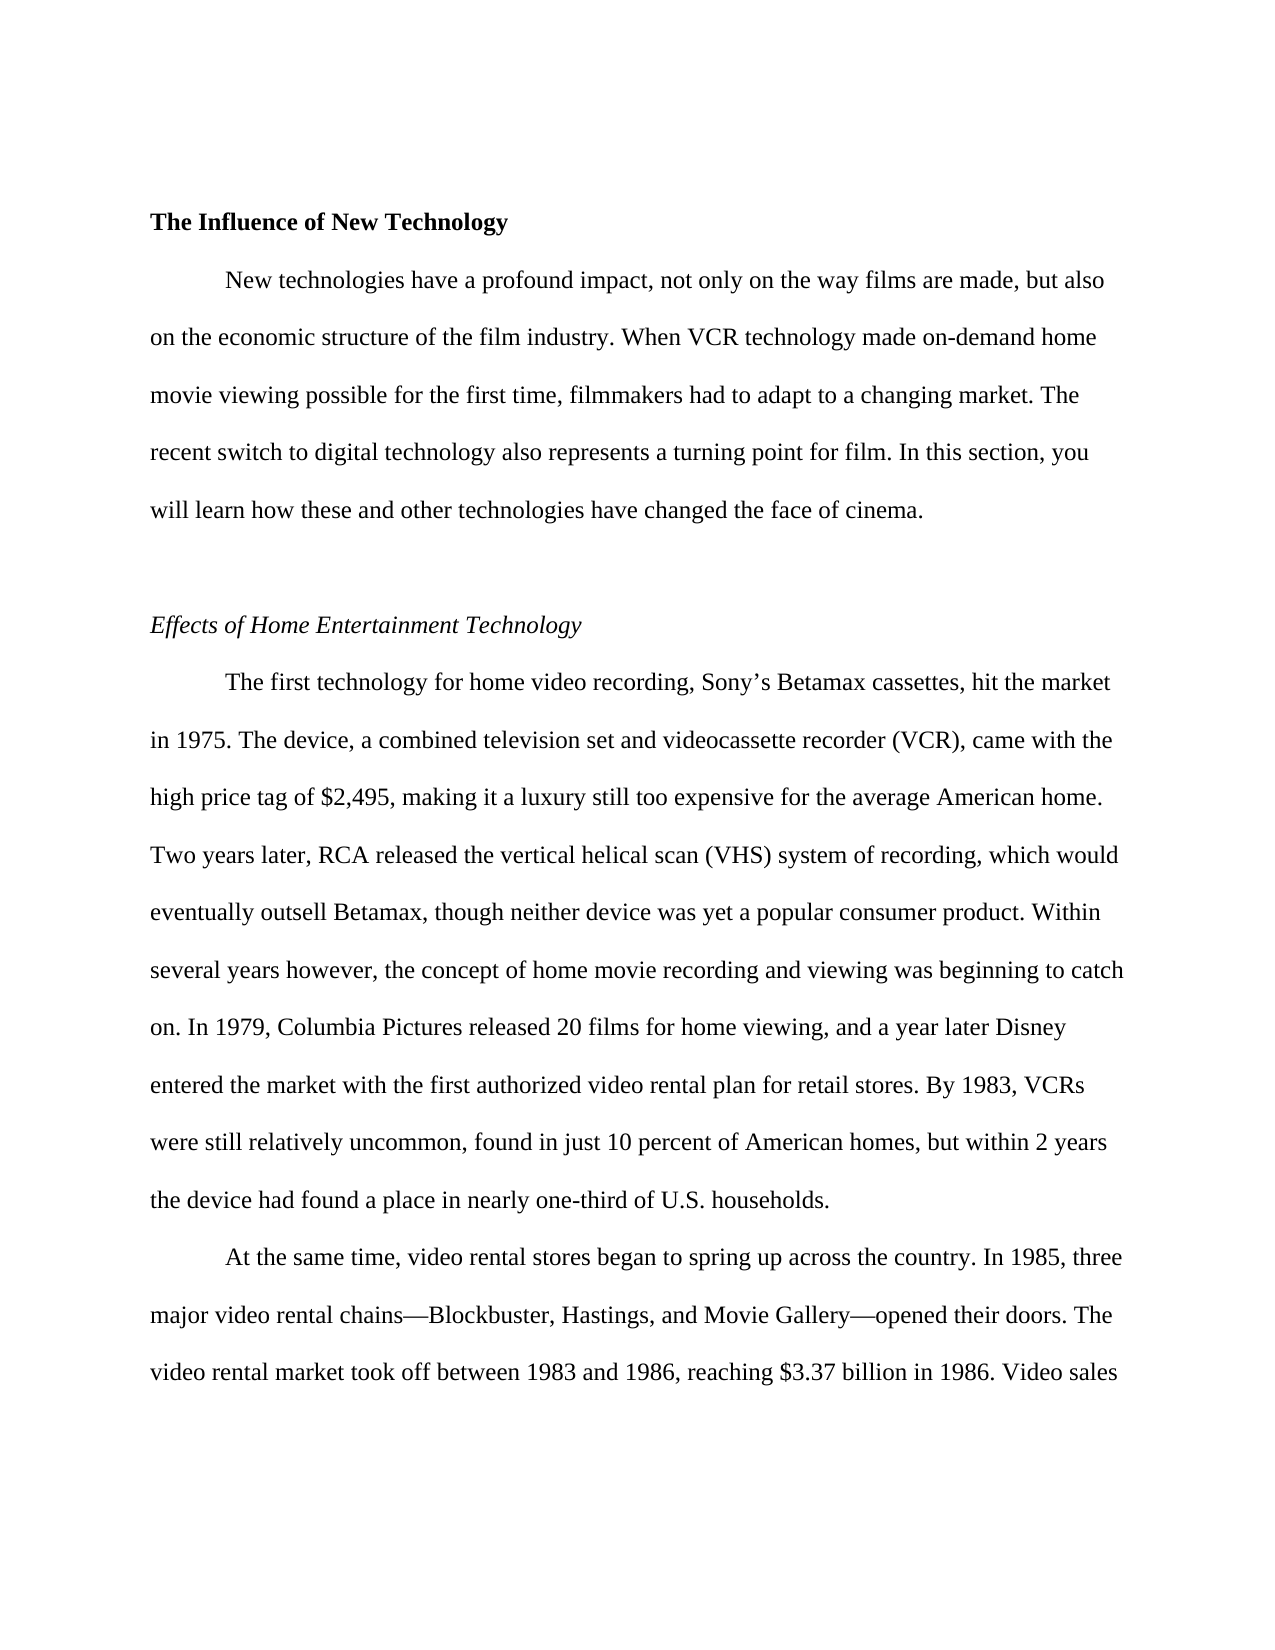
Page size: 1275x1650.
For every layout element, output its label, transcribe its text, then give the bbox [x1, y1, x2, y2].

text New technologies have a profound impact, not only on the way films are made, but also on the economic structure of the film industry. When VCR technology made on-demand home movie viewing possible for the first time, filmmakers had to adapt to a changing market. The recent switch to digital technology also represents a turning point for film. In this section, you will learn how these and other technologies have changed the face of cinema. [150, 265, 1125, 524]
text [150, 1242, 1125, 1386]
text The first technology for home video recording, Sony’s Betamax cassettes, hit the market in 1975. The device, a combined television set and videocassette recorder (VCR), came with the high price tag of $2,495, making it a luxury still too expensive for the average American home. Two years later, RCA released the vertical helical scan (VHS) system of recording, which would eventually outsell Betamax, though neither device was yet a popular consumer product. Within several years however, the concept of home movie recording and viewing was beginning to catch on. In 1979, Columbia Pictures released 20 films for home viewing, and a year later Disney entered the market with the first authorized video rental plan for retail stores. By 1983, VCRs were still relatively uncommon, found in just 10 percent of American homes, but within 2 years the device had found a place in nearly one-third of U.S. households. [150, 667, 1125, 1214]
subtitle The Influence of New Technology [150, 207, 1125, 236]
text Effects of Home Entertainment Technology [150, 610, 1125, 639]
